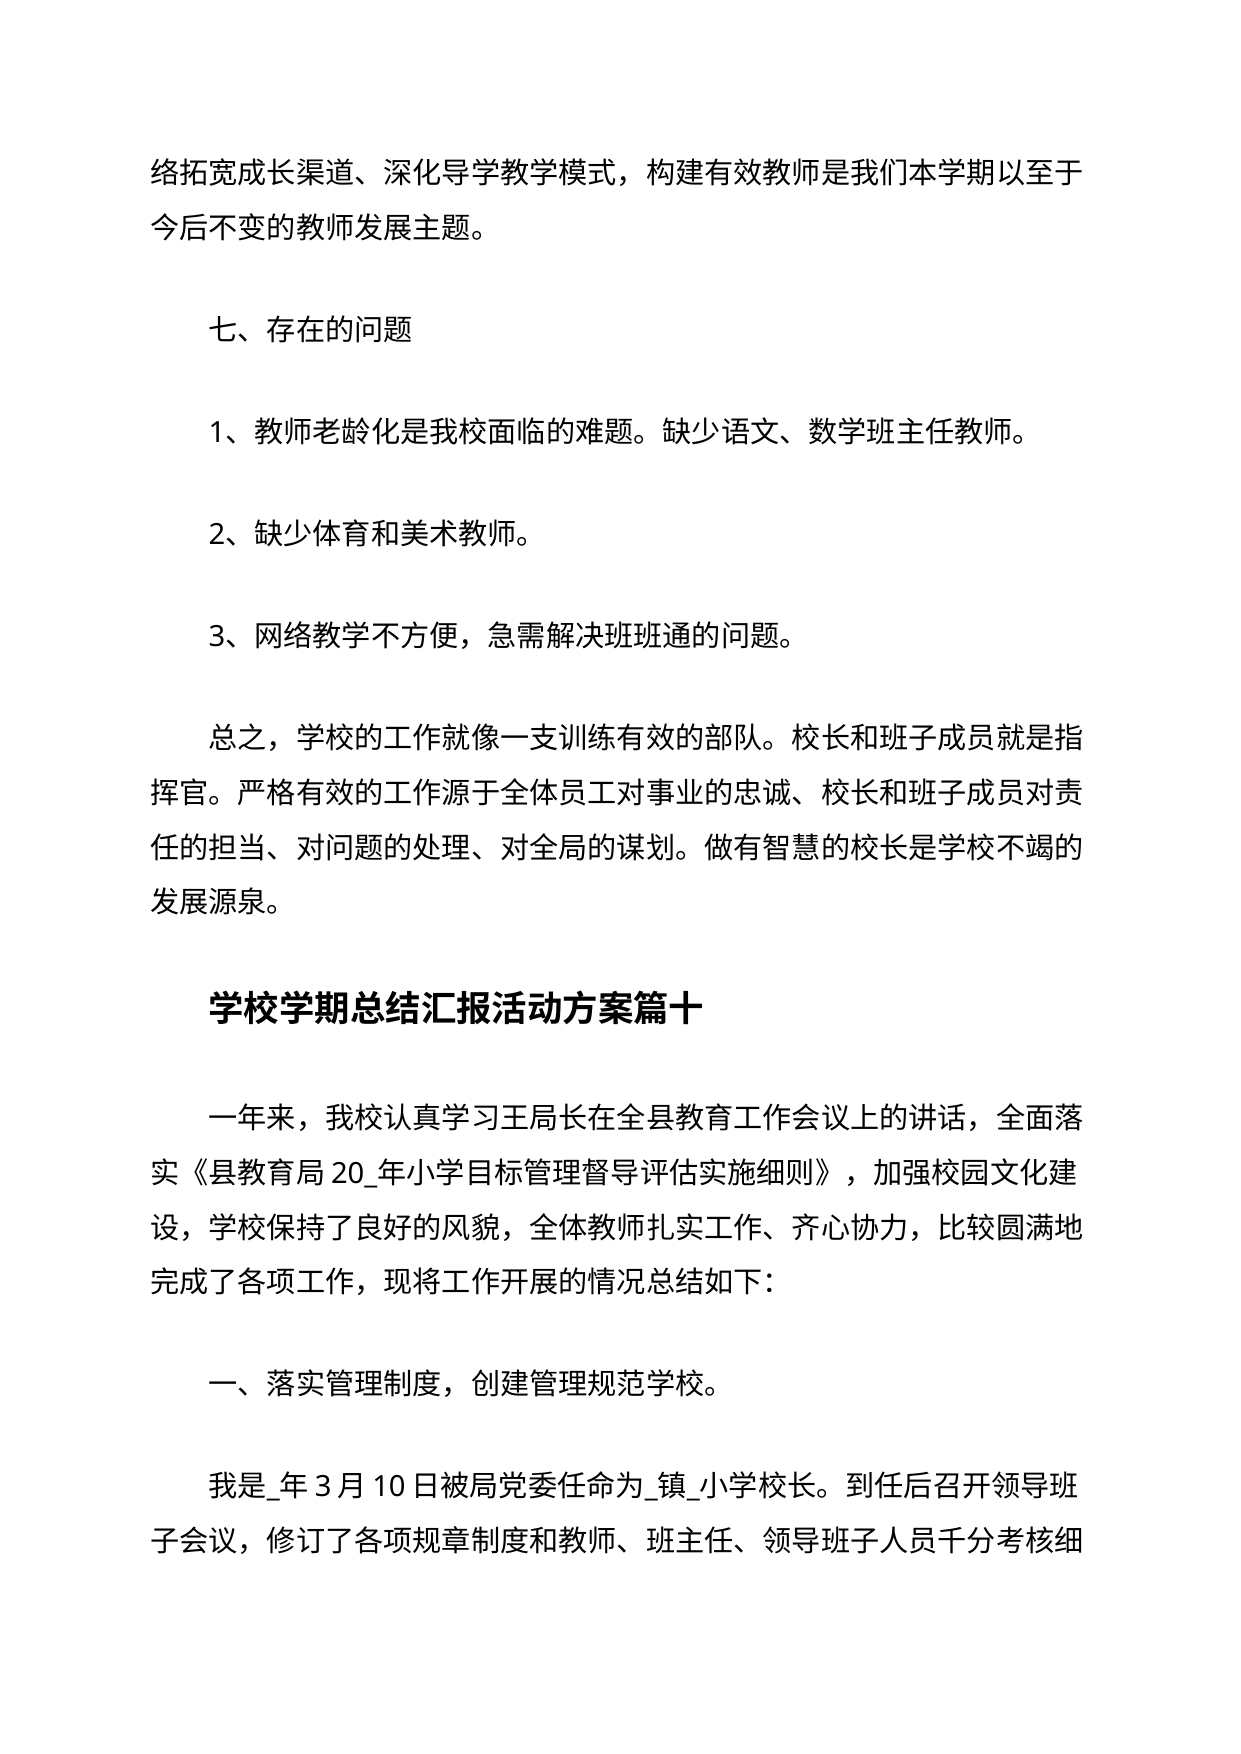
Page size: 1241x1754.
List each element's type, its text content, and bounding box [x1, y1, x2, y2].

text 七、存在的问题 [150, 307, 1090, 349]
text 一年来，我校认真学习王局长在全县教育工作会议上的讲话，全面落实《县教育局20_年小学目标管理督导评估实施细则》，加强校园文化建设，学校保持了良好的风貌，全体教师扎实工作、齐心协力，比较圆满地完成了各项工作，现将工作开展的情况总结如下： [150, 1094, 1090, 1301]
text 总之，学校的工作就像一支训练有效的部队。校长和班子成员就是指挥官。严格有效的工作源于全体员工对事业的忠诚、校长和班子成员对责任的担当、对问题的处理、对全局的谋划。做有智慧的校长是学校不竭的发展源泉。 [150, 714, 1090, 921]
text 3、网络教学不方便，急需解决班班通的问题。 [150, 612, 1090, 655]
text 1、教师老龄化是我校面临的难题。缺少语文、数学班主任教师。 [150, 408, 1090, 451]
text 2、缺少体育和美术教师。 [150, 510, 1090, 553]
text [150, 150, 1090, 247]
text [150, 1463, 1090, 1560]
text 一、落实管理制度，创建管理规范学校。 [150, 1361, 1090, 1403]
text 学校学期总结汇报活动方案篇十 [150, 981, 1090, 1032]
